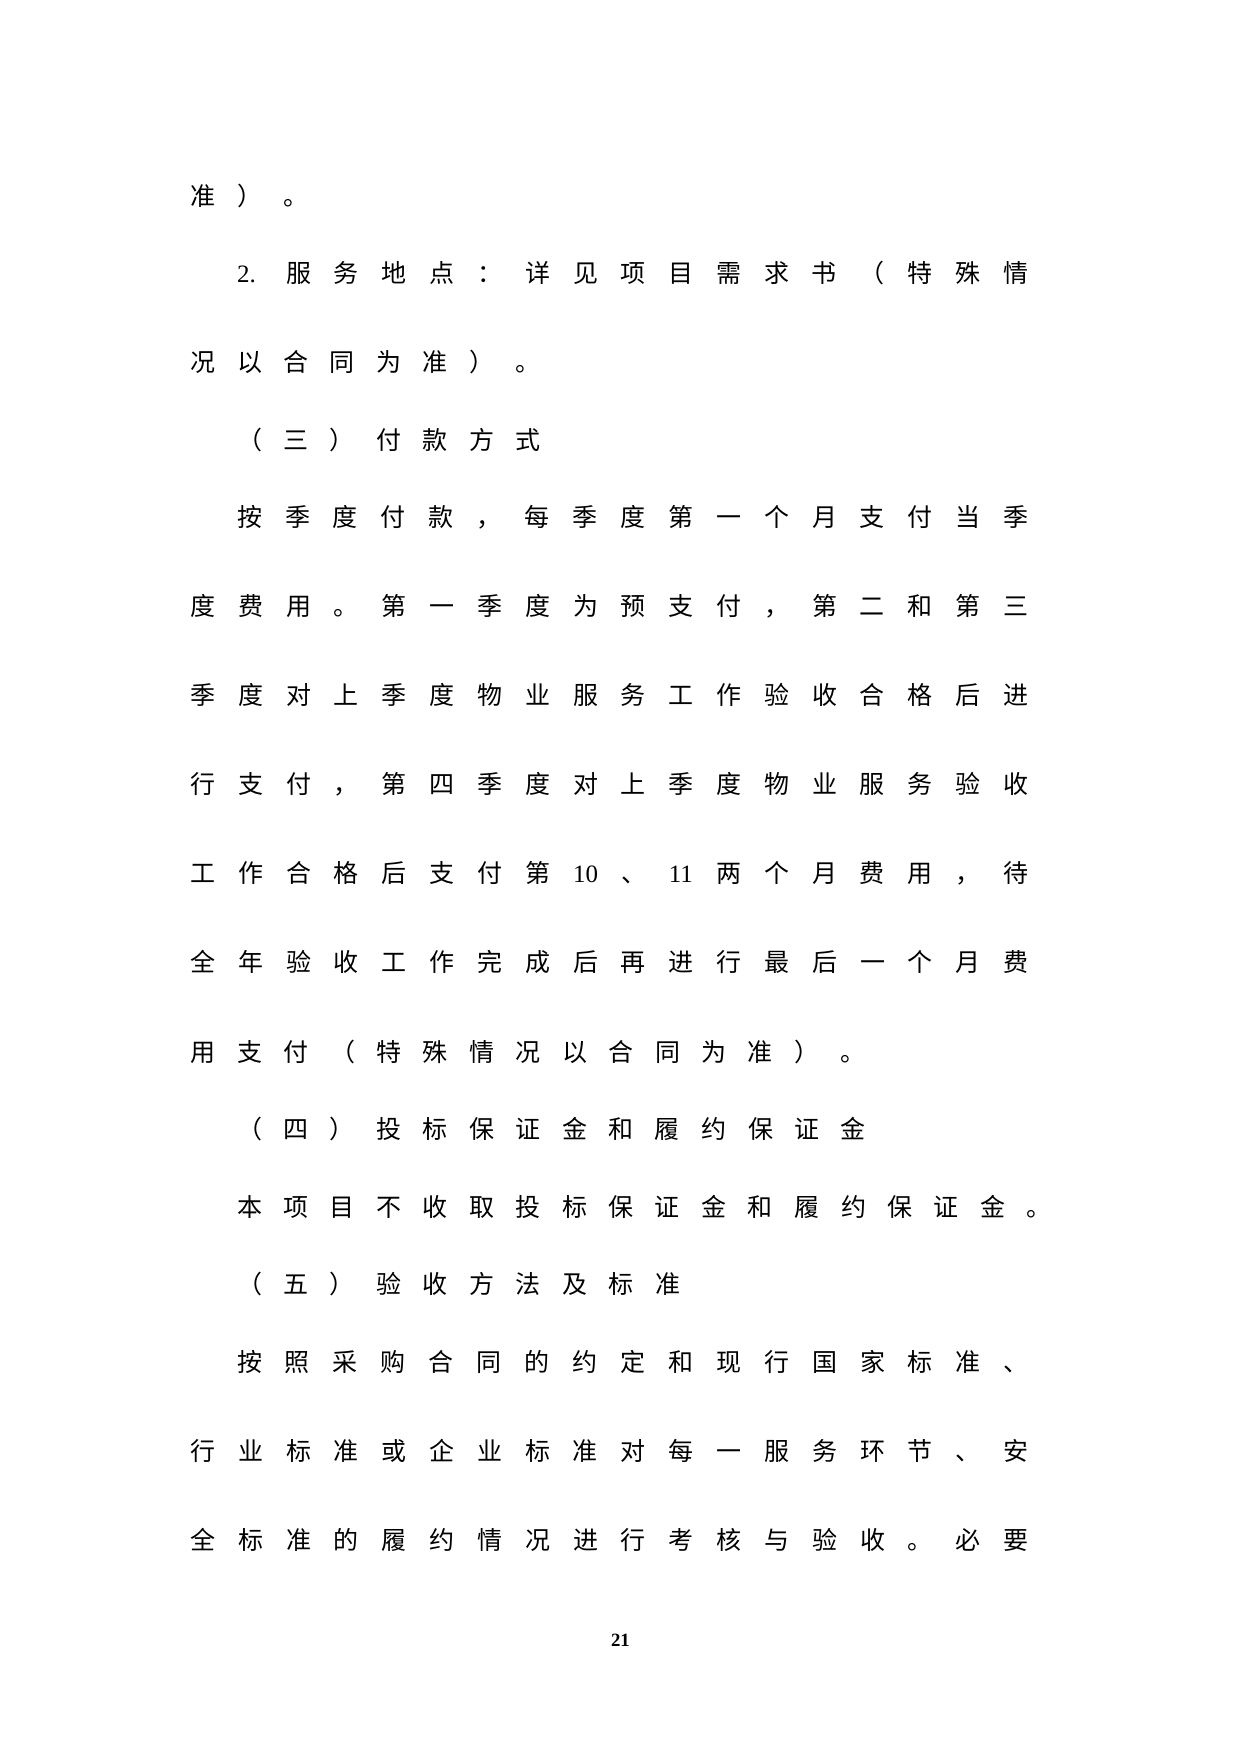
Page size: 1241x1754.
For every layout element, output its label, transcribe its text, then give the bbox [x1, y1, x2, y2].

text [190, 164, 1050, 224]
text （四）投标保证金和履约保证金 [190, 1098, 1050, 1157]
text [190, 1330, 1050, 1568]
text 2. 服务地点：详见项目需求书（特殊情况以合同为准）。 [190, 242, 1050, 390]
text （五）验收方法及标准 [190, 1253, 1050, 1312]
text （三）付款方式 [190, 408, 1050, 468]
text 本项目不收取投标保证金和履约保证金。 [190, 1175, 1050, 1235]
text 按季度付款，每季度第一个月支付当季度费用。第一季度为预支付，第二和第三季度对上季度物业服务工作验收合格后进行支付，第四季度对上季度物业服务验收工作合格后支付第10、11两个月费用，待全年验收工作完成后再进行最后一个月费用支付（特殊情况以合同为准）。 [190, 486, 1050, 1080]
